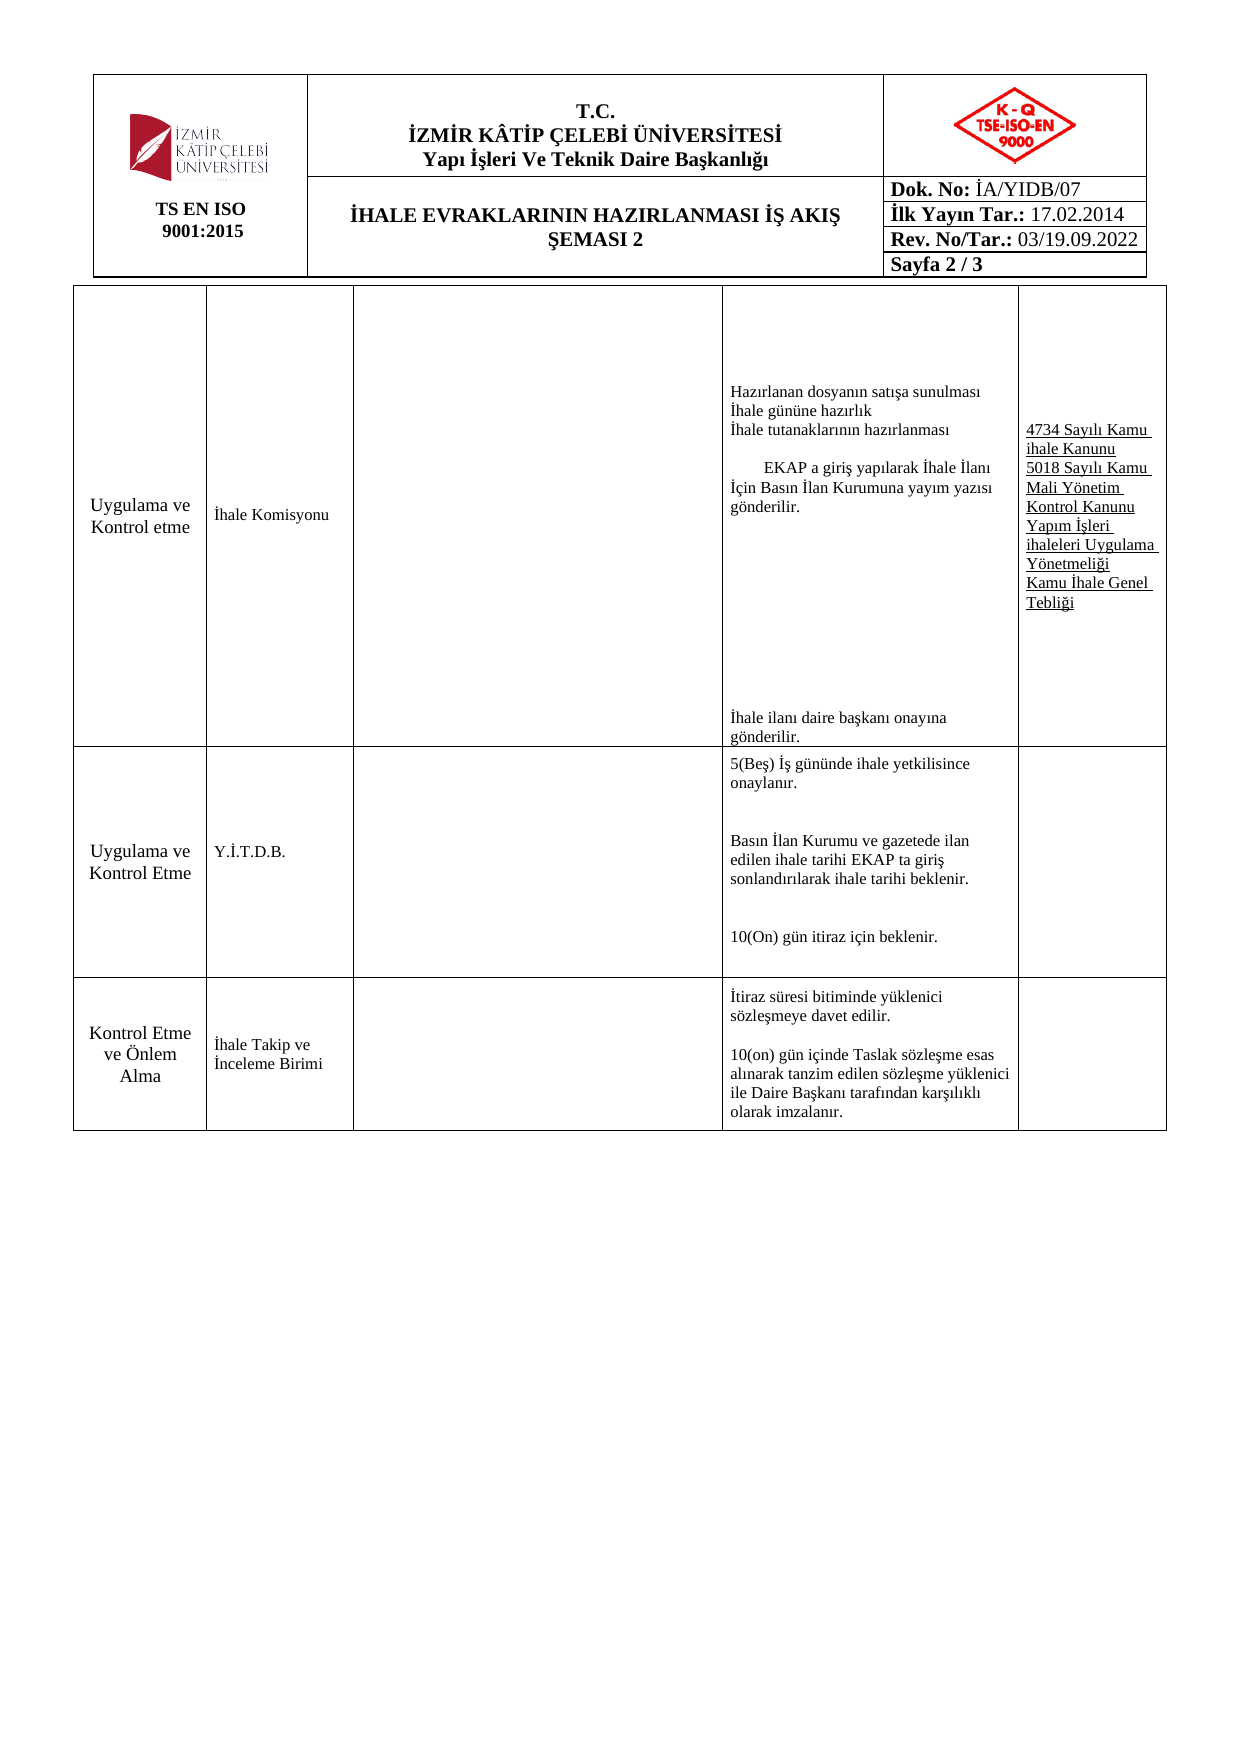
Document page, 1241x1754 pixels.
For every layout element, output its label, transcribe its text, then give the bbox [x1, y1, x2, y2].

table_cell [1019, 747, 1166, 977]
table_cell İhale Takip ve İnceleme Birimi [207, 978, 353, 1130]
table_cell [1019, 978, 1166, 1130]
table_cell [354, 978, 722, 1130]
table_cell Kontrol Etme ve Önlem Alma [74, 978, 206, 1130]
table_cell [354, 286, 722, 746]
picture [116, 103, 285, 198]
table_cell Hazırlanan dosyanın satışa sunulması İhale gününe hazırlık İhale tutanaklarının hazırlanması EKAP a giriş yapılarak İhale İlanı İçin Basın İlan Kurumuna yayım yazısı gönderilir. İhale ilanı daire başkanı onayına gönderilir. [723, 286, 1018, 746]
table_cell İtiraz süresi bitiminde yüklenici sözleşmeye davet edilir. 10(on) gün içinde Taslak sözleşme esas alınarak tanzim edilen sözleşme yüklenici ile Daire Başkanı tarafından karşılıklı olarak imzalanır. [723, 978, 1018, 1130]
table_cell İhale Komisyonu [207, 286, 353, 746]
table_cell Y.İ.T.D.B. [207, 747, 353, 977]
table_cell 5(Beş) İş gününde ihale yetkilisince onaylanır. Basın İlan Kurumu ve gazetede ilan edilen ihale tarihi EKAP ta giriş sonlandırılarak ihale tarihi beklenir. 10(On) gün itiraz için beklenir. [723, 747, 1018, 977]
table_cell 4734 Sayılı Kamu ihale Kanunu 5018 Sayılı Kamu Mali Yönetim Kontrol Kanunu Yapım İşleri ihaleleri Uygulama Yönetmeliği Kamu İhale Genel Tebliği [1019, 286, 1166, 746]
table_cell Uygulama ve Kontrol etme [74, 286, 206, 746]
table_cell [354, 747, 722, 977]
picture [953, 87, 1076, 164]
table_cell Uygulama ve Kontrol Etme [74, 747, 206, 977]
